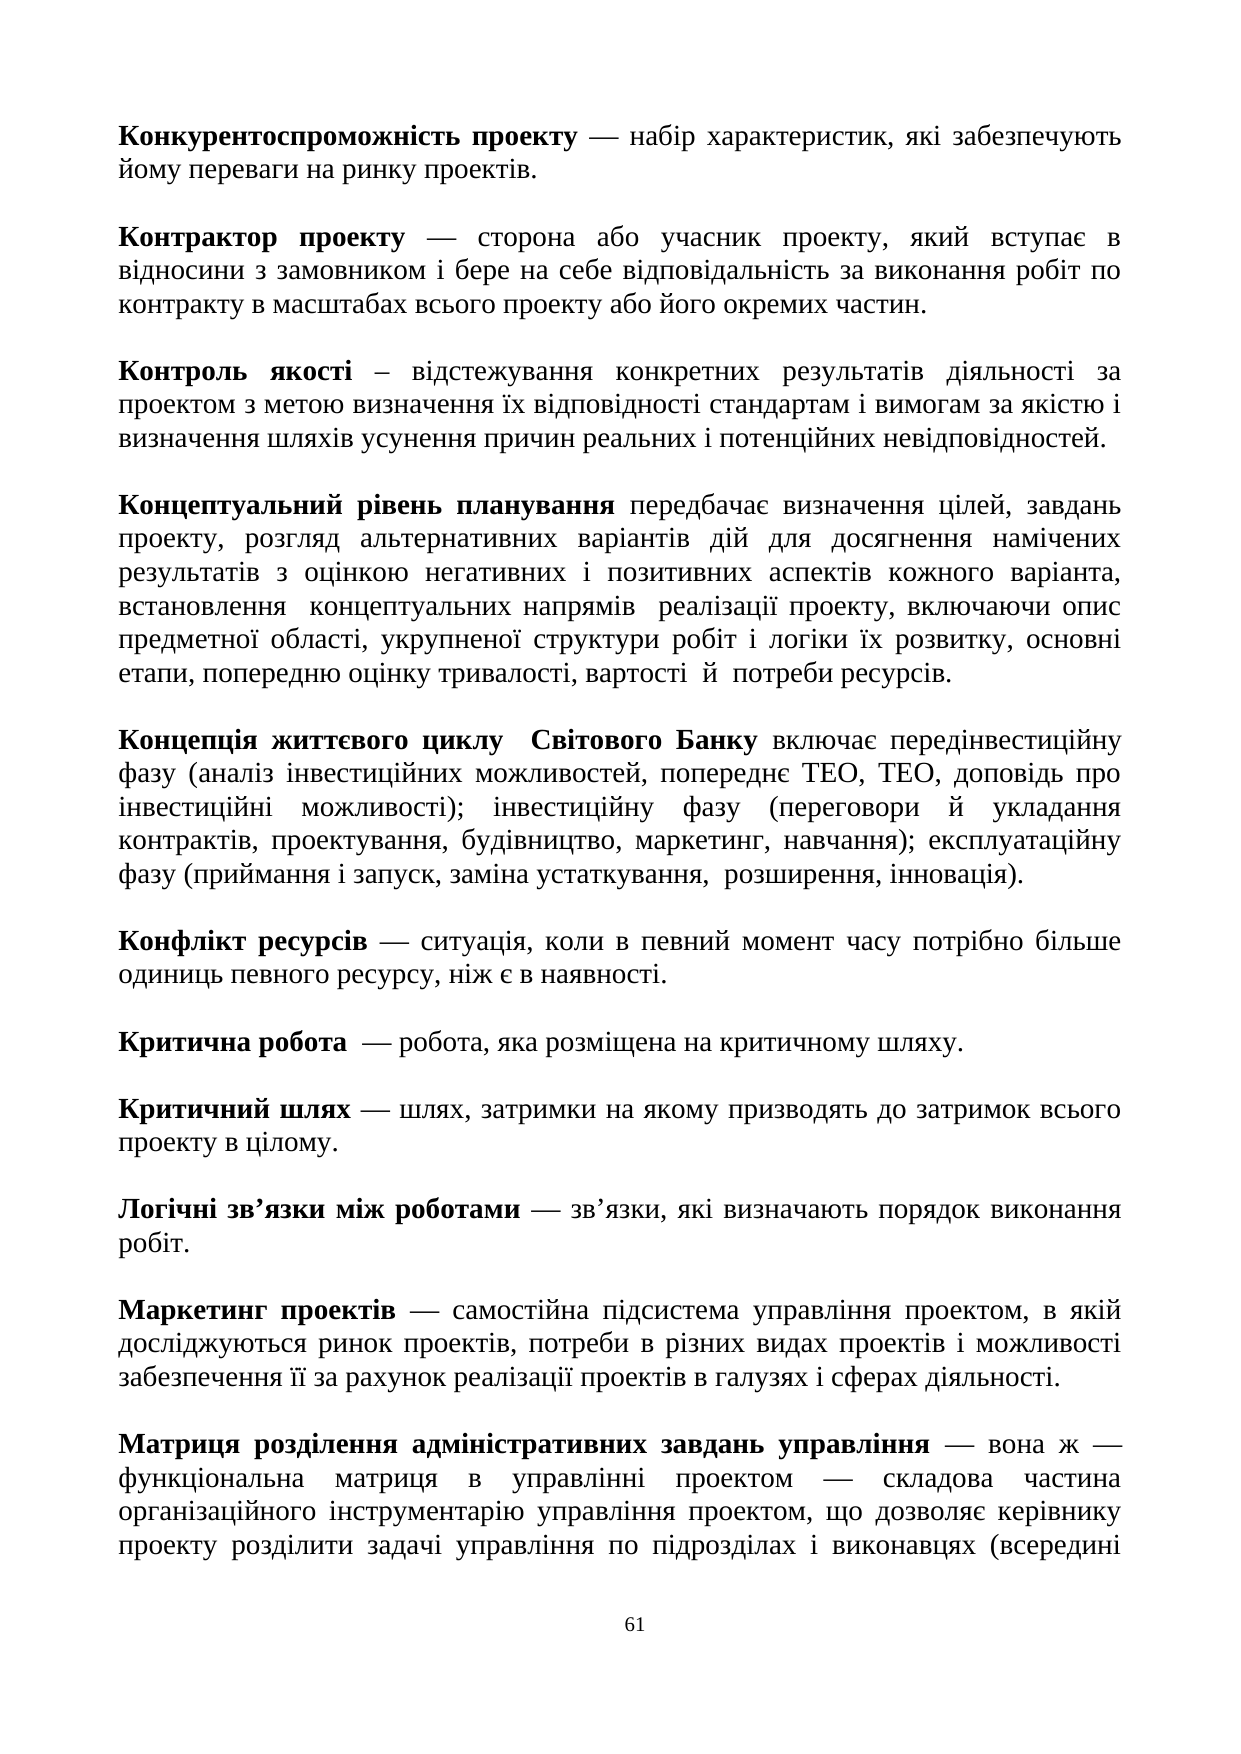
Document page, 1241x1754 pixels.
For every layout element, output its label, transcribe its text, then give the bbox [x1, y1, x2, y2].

text Конфлікт ресурсів — ситуація, коли в певний момент часу потрібно більше одиниць певного ресурсу, ніж є в наявності. [118, 923, 1122, 990]
text Контроль якості – відстежування конкретних результатів діяльності за проектом з метою визначення їх відповідності стандартам і вимогам за якістю і визначення шляхів усунення причин реальних і потенційних невідповідностей. [118, 353, 1122, 453]
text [118, 1426, 1122, 1560]
text Контрактор проекту — сторона або учасник проекту, який вступає в відносини з замовником і бере на себе відповідальність за виконання робіт по контракту в масштабах всього проекту або його окремих частин. [118, 219, 1122, 319]
text Логічні зв’язки між роботами — зв’язки, які визначають порядок виконання робіт. [118, 1191, 1122, 1258]
text Критична робота — робота, яка розміщена на критичному шляху. [118, 1024, 1122, 1057]
text Критичний шлях — шлях, затримки на якому призводять до затримок всього проекту в цілому. [118, 1091, 1122, 1158]
text Маркетинг проектів — самостійна підсистема управління проектом, в якій досліджуються ринок проектів, потреби в різних видах проектів і можливості забезпечення її за рахунок реалізації проектів в галузях і сферах діяльності. [118, 1292, 1122, 1393]
text Концептуальний рівень планування передбачає визначення цілей, завдань проекту, розгляд альтернативних варіантів дій для досягнення намічених результатів з оцінкою негативних і позитивних аспектів кожного варіанта, встановлення концептуальних напрямів реалізації проекту, включаючи опис предметної області, укрупненої структури робіт і логіки їх розвитку, основні етапи, попередню оцінку тривалості, вартості й потреби ресурсів. [118, 487, 1122, 688]
text Конкурентоспроможність проекту — набір характеристик, які забезпечують йому переваги на ринку проектів. [118, 118, 1122, 185]
text Концепція життєвого циклу Світового Банку включає передінвестиційну фазу (аналіз інвестиційних можливостей, попереднє ТЕО, ТЕО, доповідь про інвестиційні можливості); інвестиційну фазу (переговори й укладання контрактів, проектування, будівництво, маркетинг, навчання); експлуатаційну фазу (приймання і запуск, заміна устаткування, розширення, інновація). [118, 722, 1122, 889]
